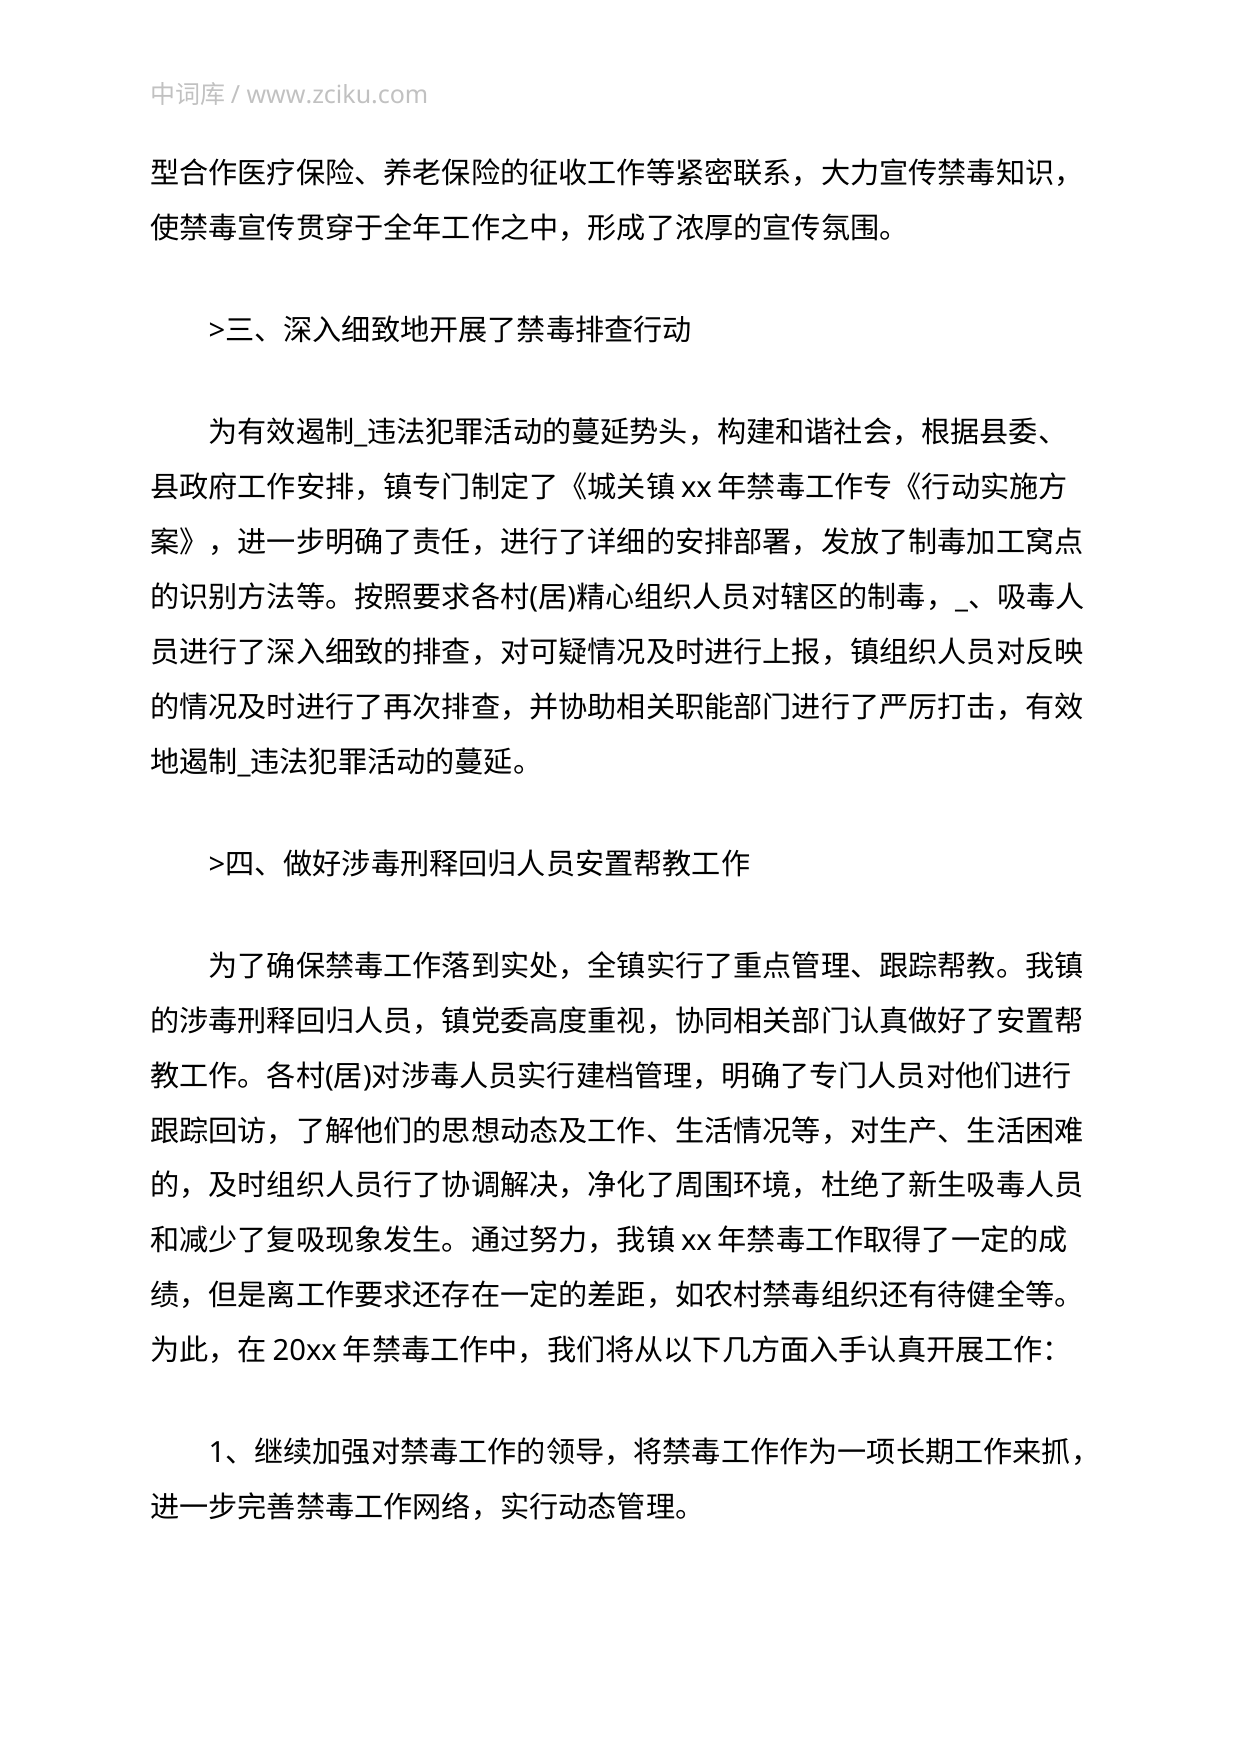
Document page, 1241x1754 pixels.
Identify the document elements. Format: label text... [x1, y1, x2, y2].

text 为有效遏制_违法犯罪活动的蔓延势头，构建和谐社会，根据县委、县政府工作安排，镇专门制定了《城关镇xx年禁毒工作专《行动实施方案》，进一步明确了责任，进行了详细的安排部署，发放了制毒加工窝点的识别方法等。按照要求各村(居)精心组织人员对辖区的制毒，_、吸毒人员进行了深入细致的排查，对可疑情况及时进行上报，镇组织人员对反映的情况及时进行了再次排查，并协助相关职能部门进行了严厉打击，有效地遏制_违法犯罪活动的蔓延。 [150, 409, 1090, 781]
text >三、深入细致地开展了禁毒排查行动 [150, 307, 1090, 349]
text >四、做好涉毒刑释回归人员安置帮教工作 [150, 840, 1090, 883]
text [150, 150, 1090, 247]
text 为了确保禁毒工作落到实处，全镇实行了重点管理、跟踪帮教。我镇的涉毒刑释回归人员，镇党委高度重视，协同相关部门认真做好了安置帮教工作。各村(居)对涉毒人员实行建档管理，明确了专门人员对他们进行跟踪回访，了解他们的思想动态及工作、生活情况等，对生产、生活困难的，及时组织人员行了协调解决，净化了周围环境，杜绝了新生吸毒人员和减少了复吸现象发生。通过努力，我镇xx年禁毒工作取得了一定的成绩，但是离工作要求还存在一定的差距，如农村禁毒组织还有待健全等。为此，在20xx年禁毒工作中，我们将从以下几方面入手认真开展工作： [150, 942, 1090, 1369]
text 1、继续加强对禁毒工作的领导，将禁毒工作作为一项长期工作来抓，进一步完善禁毒工作网络，实行动态管理。 [150, 1429, 1090, 1526]
